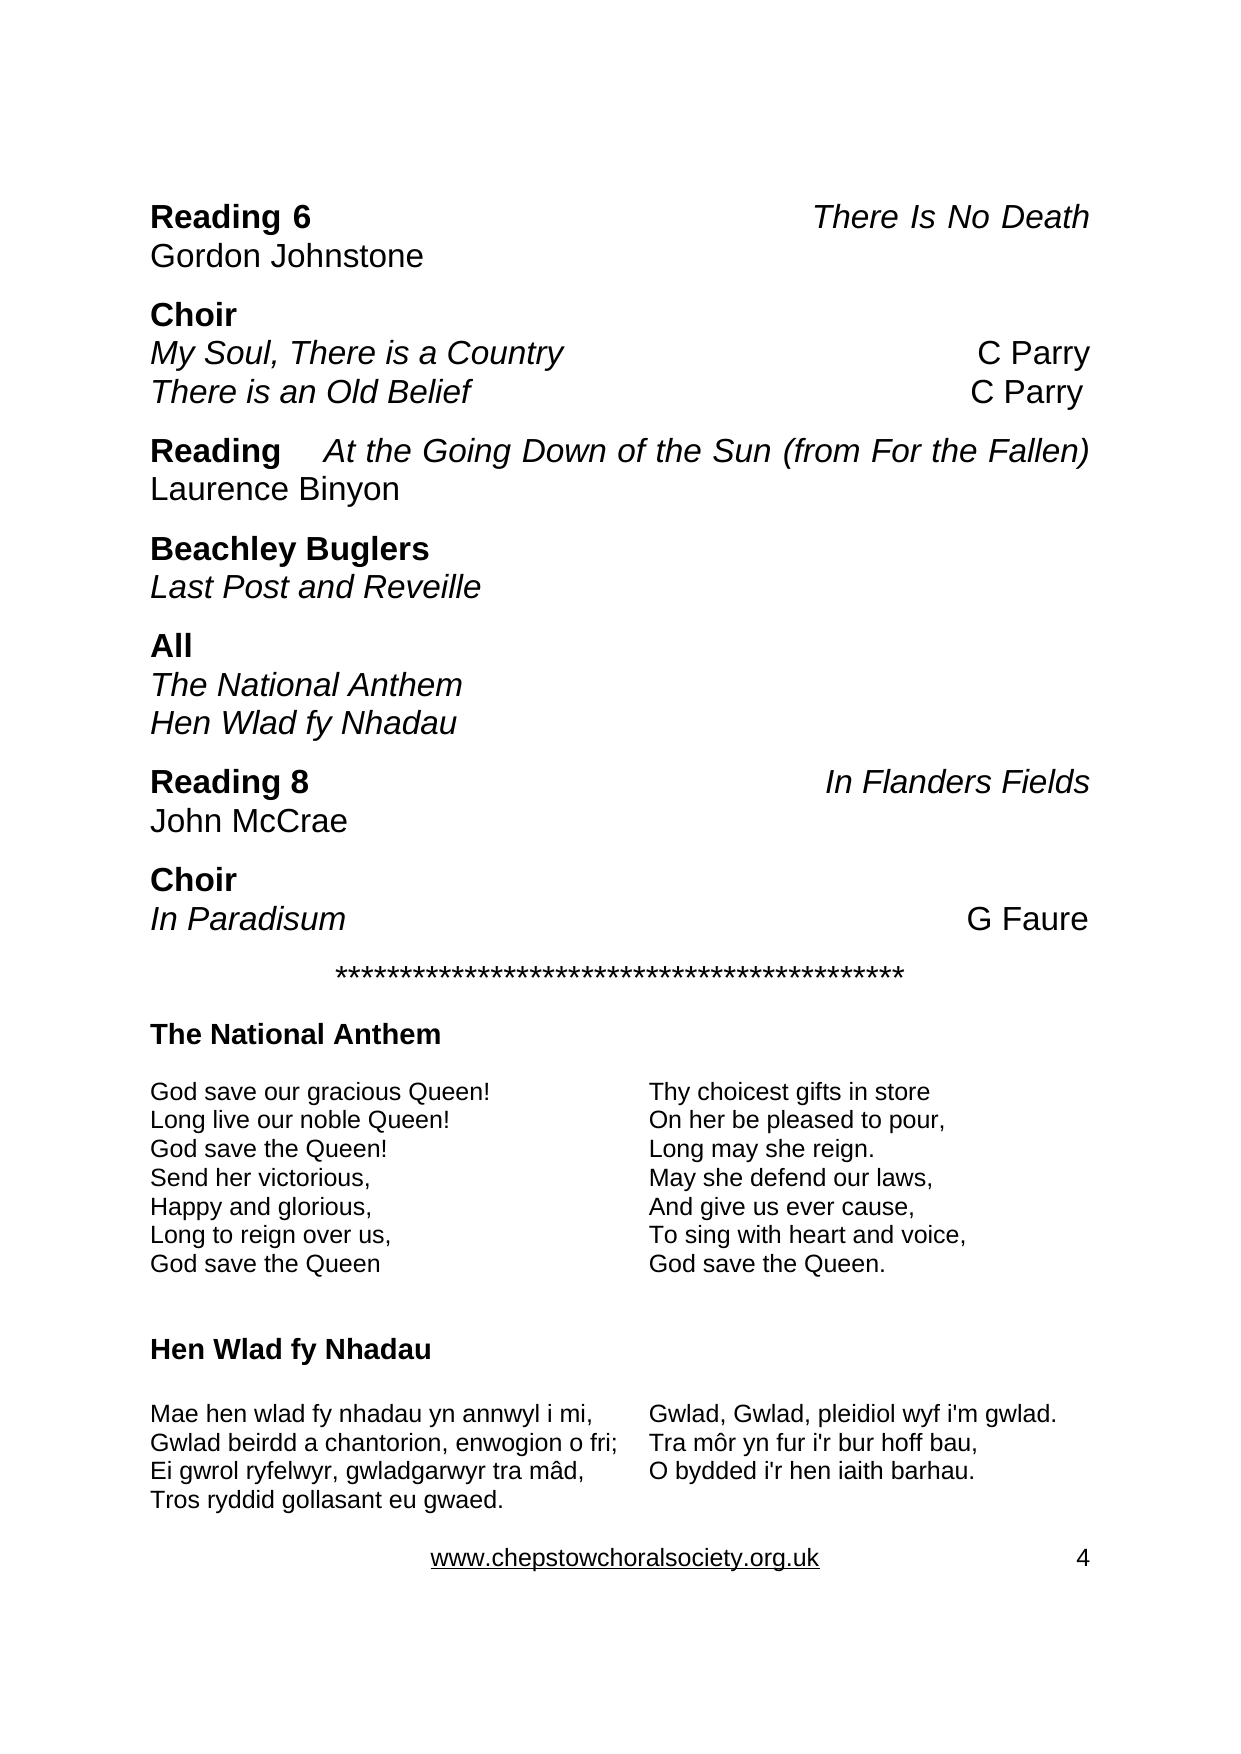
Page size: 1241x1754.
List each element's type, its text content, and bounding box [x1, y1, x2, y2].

text Choir In Paradisum G Faure [150, 860, 1090, 937]
table_header Mae hen wlad fy nhadau yn annwyl i mi, Gwlad beirdd a chantorion, enwogion o fri; Ei gwrol ryfelwyr, gwladgarwyr tra mâd, Tros ryddid gollasant eu gwaed. [139, 1399, 637, 1514]
text All The National Anthem Hen Wlad fy Nhadau [150, 626, 1090, 742]
table_header Thy choicest gifts in store On her be pleased to pour, Long may she reign. May she defend our laws, And give us ever cause, To sing with heart and voice, God save the Queen. [637, 1077, 1101, 1278]
table_header Gwlad, Gwlad, pleidiol wyf i'm gwlad. Tra môr yn fur i'r bur hoff bau, O bydded i'r hen iaith barhau. [637, 1399, 1101, 1514]
text Reading 8 In Flanders Fields John McCrae [150, 763, 1090, 839]
text Choir My Soul, There is a Country C Parry There is an Old Belief C Parry [150, 295, 1090, 410]
text Reading At the Going Down of the Sun (from For the Fallen) Laurence Binyon [150, 431, 1090, 508]
text Reading 6 There Is No Death Gordon Johnstone [150, 197, 1090, 274]
text The National Anthem [150, 1017, 1090, 1051]
text Hen Wlad fy Nhadau [150, 1332, 1090, 1365]
text ******************************************** [150, 958, 1090, 996]
table_header God save our gracious Queen! Long live our noble Queen! God save the Queen! Send her victorious, Happy and glorious, Long to reign over us, God save the Queen [139, 1077, 637, 1278]
text Beachley Buglers Last Post and Reveille [150, 529, 1090, 606]
text www.chepstowchoralsociety.org.uk 4 [150, 1543, 1090, 1571]
